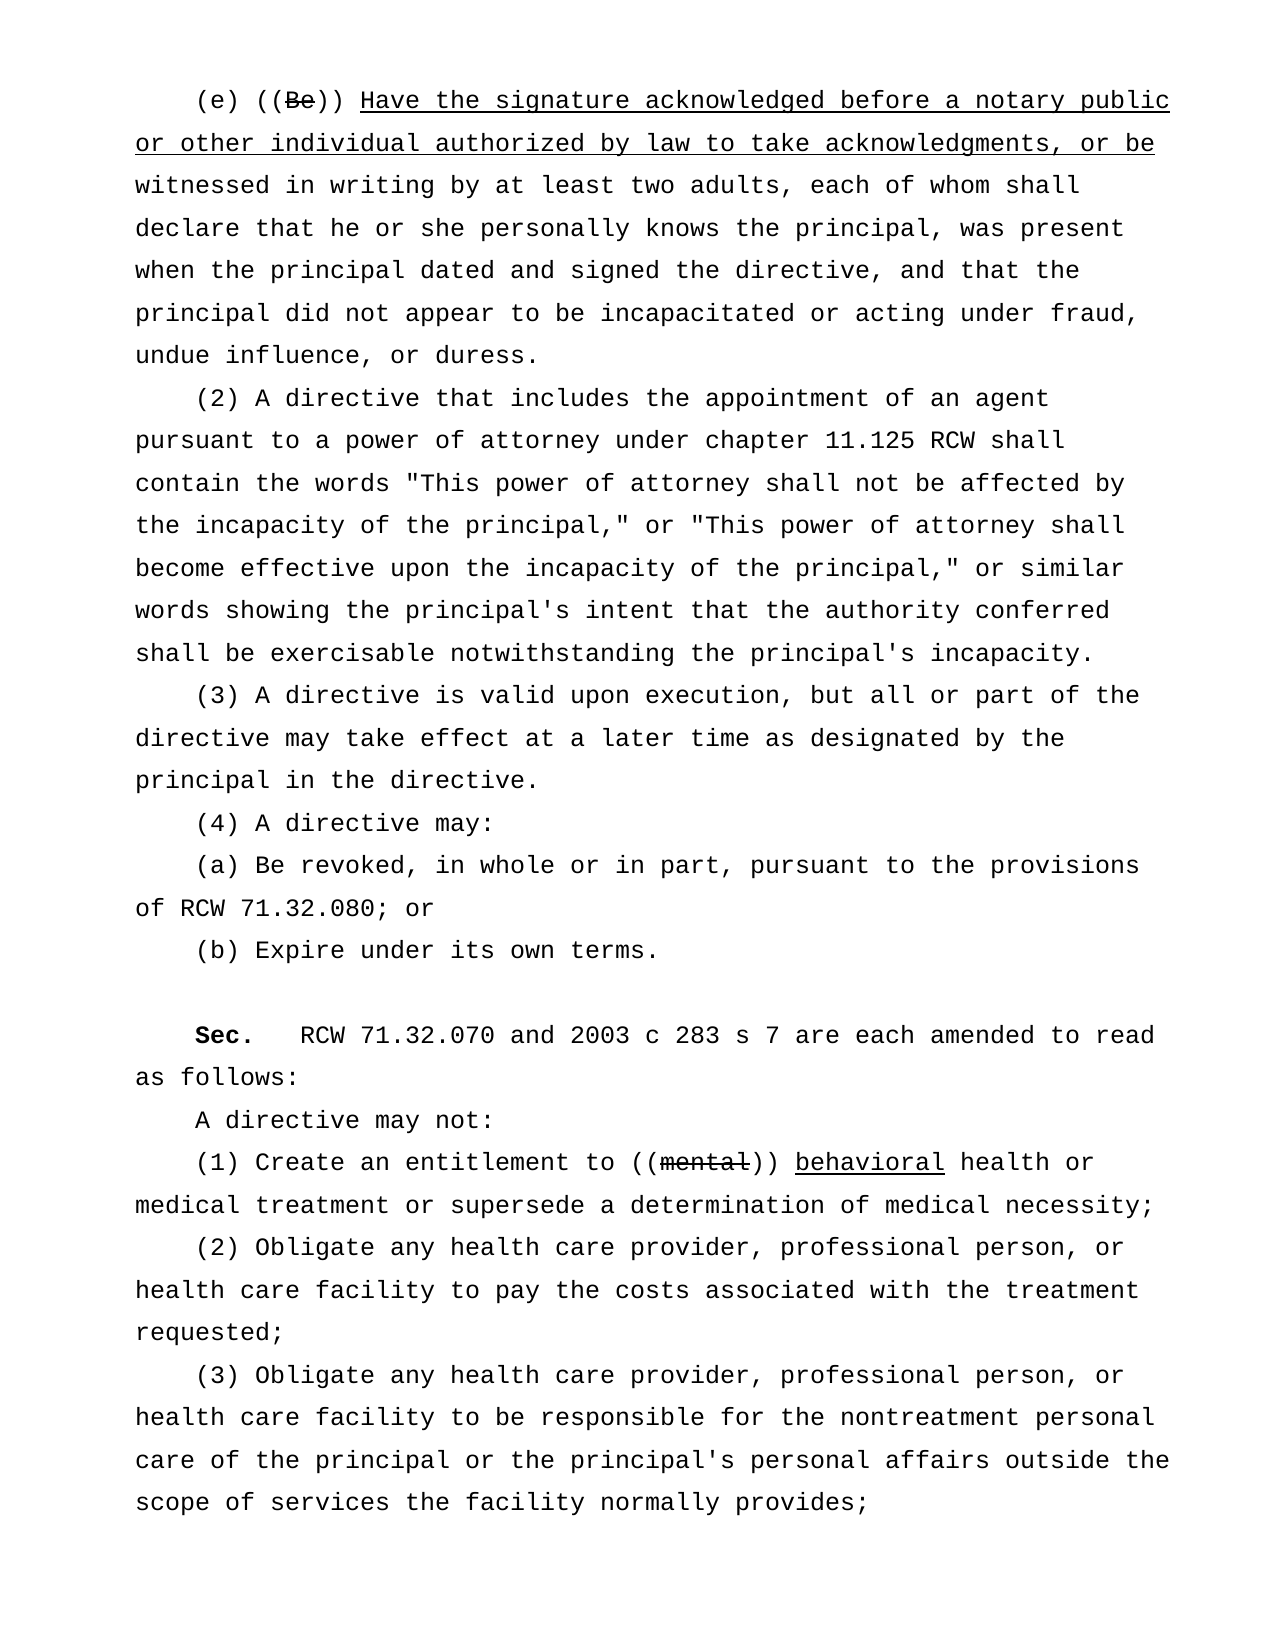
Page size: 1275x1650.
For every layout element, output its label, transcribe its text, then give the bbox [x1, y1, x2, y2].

text A directive may not: [135, 1094, 1170, 1137]
text (b) Expire under its own terms. [135, 925, 1170, 967]
text (3) A directive is valid upon execution, but all or part of the directive may take effect at a later time as designated by the principal in the directive. [135, 670, 1170, 797]
text (1) Create an entitlement to ((mental)) behavioral health or medical treatment or supersede a determination of medical necessity; [135, 1137, 1170, 1222]
text (3) Obligate any health care provider, professional person, or health care facility to be responsible for the nontreatment personal care of the principal or the principal's personal affairs outside the scope of services the facility normally provides; [135, 1349, 1170, 1519]
text (e) ((Be)) Have the signature acknowledged before a notary public or other individual authorized by law to take acknowledgments, or be witnessed in writing by at least two adults, each of whom shall declare that he or she personally knows the principal, was present when the principal dated and signed the directive, and that the principal did not appear to be incapacitated or acting under fraud, undue influence, or duress. [135, 75, 1170, 372]
text Sec. RCW 71.32.070 and 2003 c 283 s 7 are each amended to read as follows: [135, 1009, 1170, 1094]
text (2) Obligate any health care provider, professional person, or health care facility to pay the costs associated with the treatment requested; [135, 1222, 1170, 1349]
text (2) A directive that includes the appointment of an agent pursuant to a power of attorney under chapter 11.125 RCW shall contain the words "This power of attorney shall not be affected by the incapacity of the principal," or "This power of attorney shall become effective upon the incapacity of the principal," or similar words showing the principal's intent that the authority conferred shall be exercisable notwithstanding the principal's incapacity. [135, 372, 1170, 670]
text (a) Be revoked, in whole or in part, pursuant to the provisions of RCW 71.32.080; or [135, 840, 1170, 925]
text (4) A directive may: [135, 797, 1170, 840]
